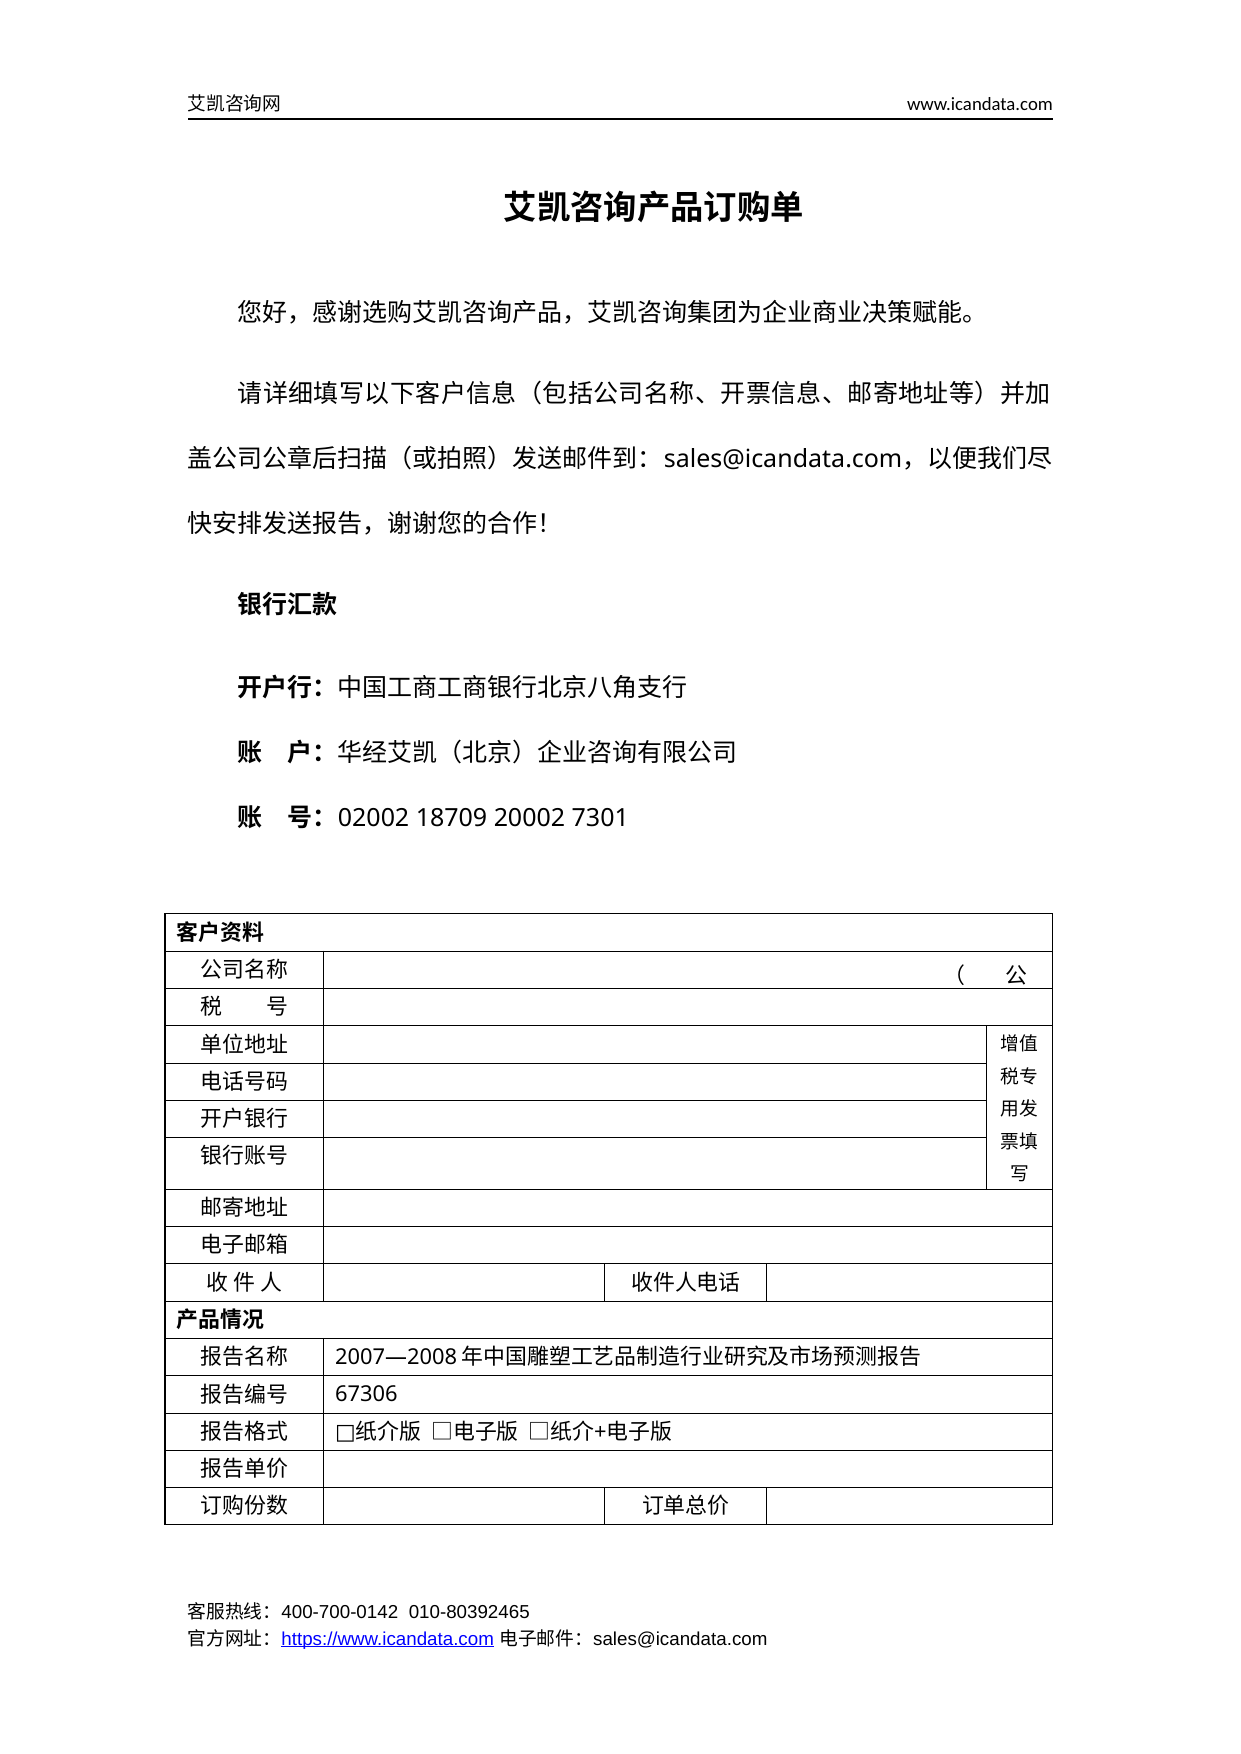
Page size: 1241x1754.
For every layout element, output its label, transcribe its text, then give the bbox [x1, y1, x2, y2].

table_cell 产品情况 [166, 1302, 1052, 1338]
table_cell 增值税专用发票填写 [987, 1026, 1052, 1189]
table_cell 单位地址 [166, 1026, 323, 1062]
text 开户行：中国工商工商银行北京八角支行 [187, 653, 1053, 718]
table_cell [324, 1451, 1052, 1487]
text 请详细填写以下客户信息（包括公司名称、开票信息、邮寄地址等）并加盖公司公章后扫描（或拍照）发送邮件到：sales@icandata.com，以便我们尽快安排发送报告，谢谢您的合作！ [187, 359, 1053, 554]
table_cell [324, 1227, 1052, 1263]
table_cell [767, 1488, 1052, 1524]
table_cell 报告单价 [166, 1451, 323, 1487]
table_cell 报告编号 [166, 1376, 323, 1412]
table_cell [324, 1101, 986, 1137]
table_cell 电子邮箱 [166, 1227, 323, 1263]
table_cell 公司名称 [166, 952, 323, 988]
table_header 客户资料 [166, 914, 1052, 951]
text 您好，感谢选购艾凯咨询产品，艾凯咨询集团为企业商业决策赋能。 [187, 278, 1053, 343]
table_cell [324, 1488, 604, 1524]
table_cell 电话号码 [166, 1064, 323, 1100]
text 账 户：华经艾凯（北京）企业咨询有限公司 [187, 718, 1053, 783]
table_cell [324, 1138, 986, 1189]
table_cell [767, 1264, 1052, 1301]
text 银行汇款 [187, 570, 1053, 635]
table_cell 银行账号 [166, 1138, 323, 1189]
table_cell [324, 1026, 986, 1062]
text 账 号：02002 18709 20002 7301 [187, 783, 1053, 848]
table_cell [324, 952, 1052, 988]
table_cell 收件人电话 [605, 1264, 766, 1301]
table_cell □纸介版 □电子版 □纸介+电子版 [324, 1414, 1052, 1450]
table_cell 报告名称 [166, 1339, 323, 1375]
table_cell 报告格式 [166, 1414, 323, 1450]
table_cell [324, 1064, 986, 1100]
table_cell [324, 1264, 604, 1301]
table_cell 开户银行 [166, 1101, 323, 1137]
table_cell [324, 1190, 1052, 1226]
table_cell 税 号 [166, 989, 323, 1025]
table_cell 2007—2008年中国雕塑工艺品制造行业研究及市场预测报告 [324, 1339, 1052, 1375]
text 艾凯咨询产品订购单 [187, 172, 1053, 237]
table_cell 邮寄地址 [166, 1190, 323, 1226]
table_cell [324, 989, 1052, 1025]
table_cell 收 件 人 [166, 1264, 323, 1301]
table_cell 订购份数 [166, 1488, 323, 1524]
table_cell 67306 [324, 1376, 1052, 1412]
table_cell 订单总价 [605, 1488, 766, 1524]
